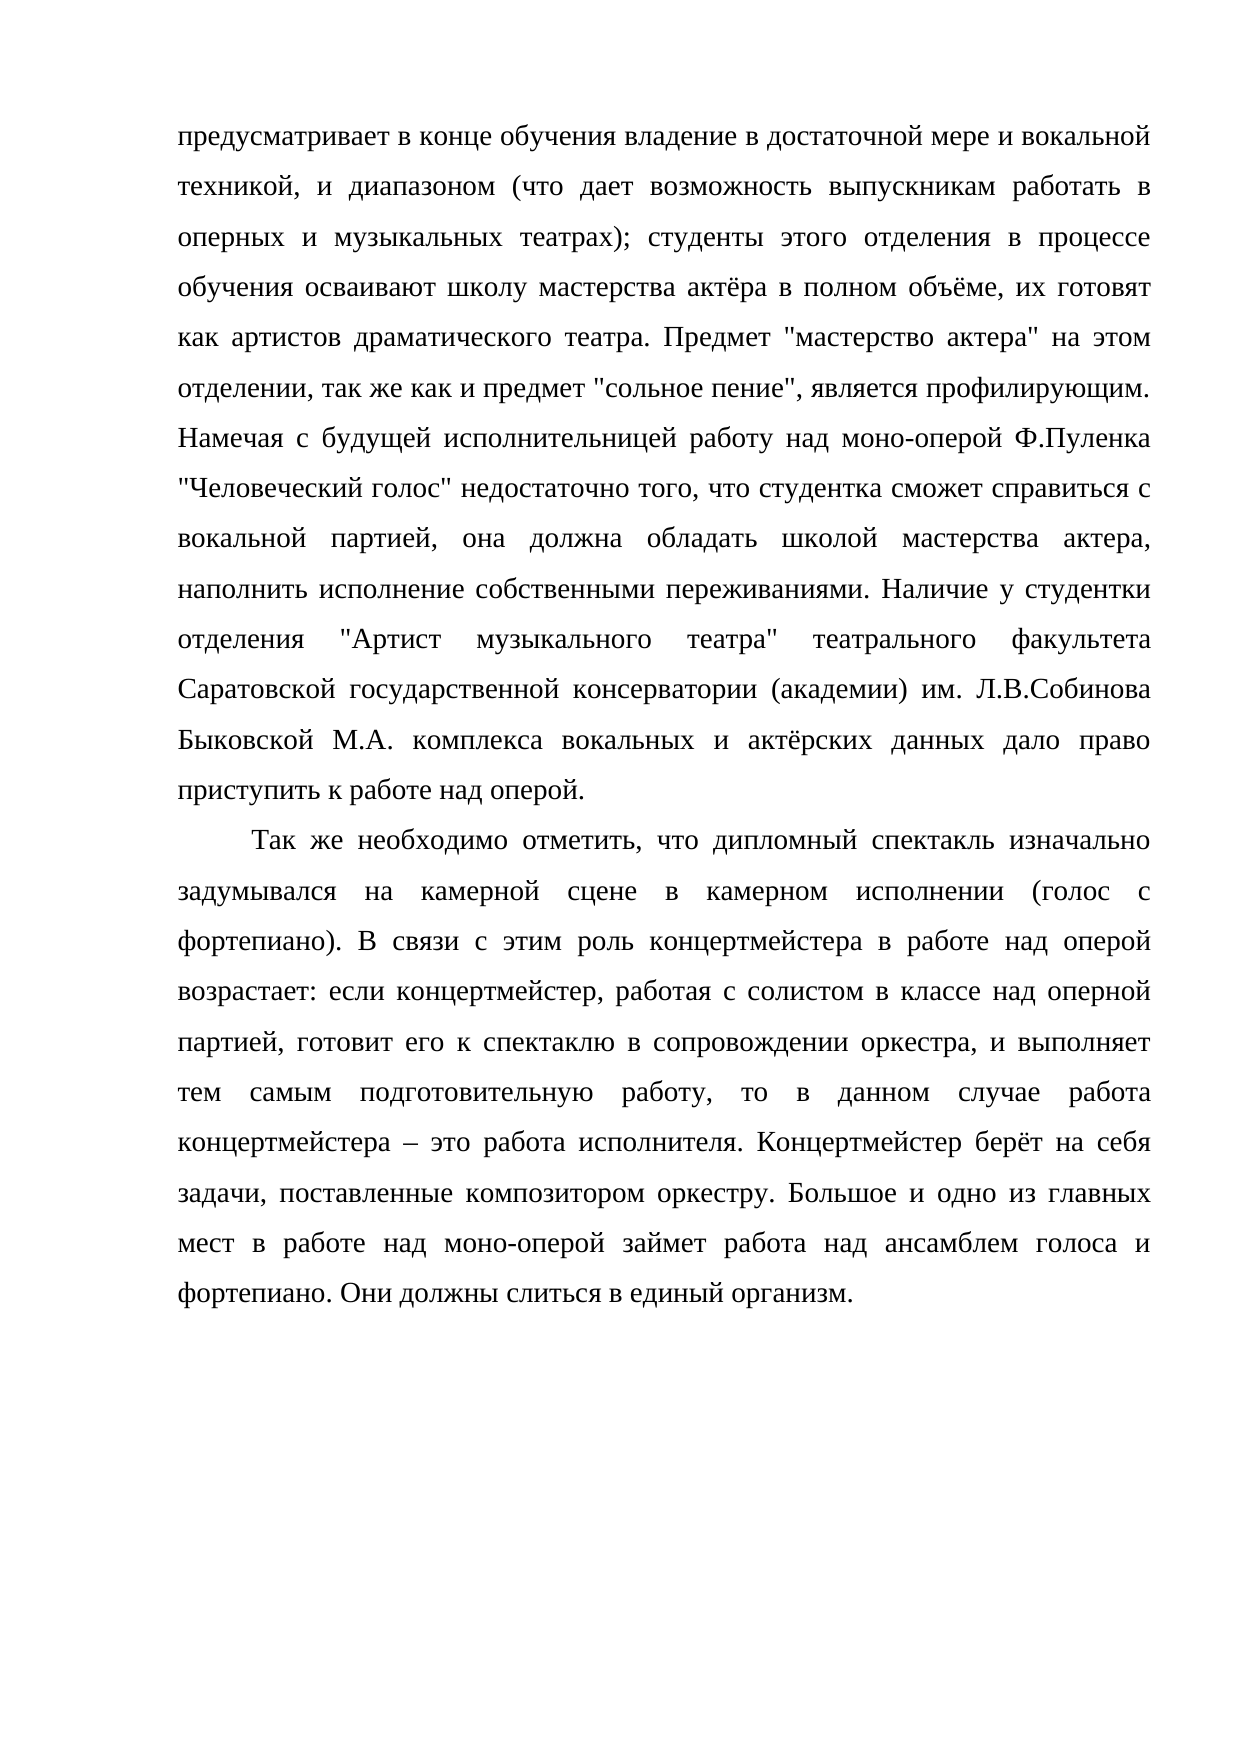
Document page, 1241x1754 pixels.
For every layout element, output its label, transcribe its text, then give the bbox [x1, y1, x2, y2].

text Так же необходимо отметить, что дипломный спектакль изначально задумывался на камерной сцене в камерном исполнении (голос с фортепиано). В связи с этим роль концертмейстера в работе над оперой возрастает: если концертмейстер, работая с солистом в классе над оперной партией, готовит его к спектаклю в сопровождении оркестра, и выполняет тем самым подготовительную работу, то в данном случае работа концертмейстера – это работа исполнителя. Концертмейстер берёт на себя задачи, поставленные композитором оркестру. Большое и одно из главных мест в работе над моно-оперой займет работа над ансамблем голоса и фортепиано. Они должны слиться в единый организм. [177, 822, 1152, 1309]
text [177, 118, 1152, 806]
